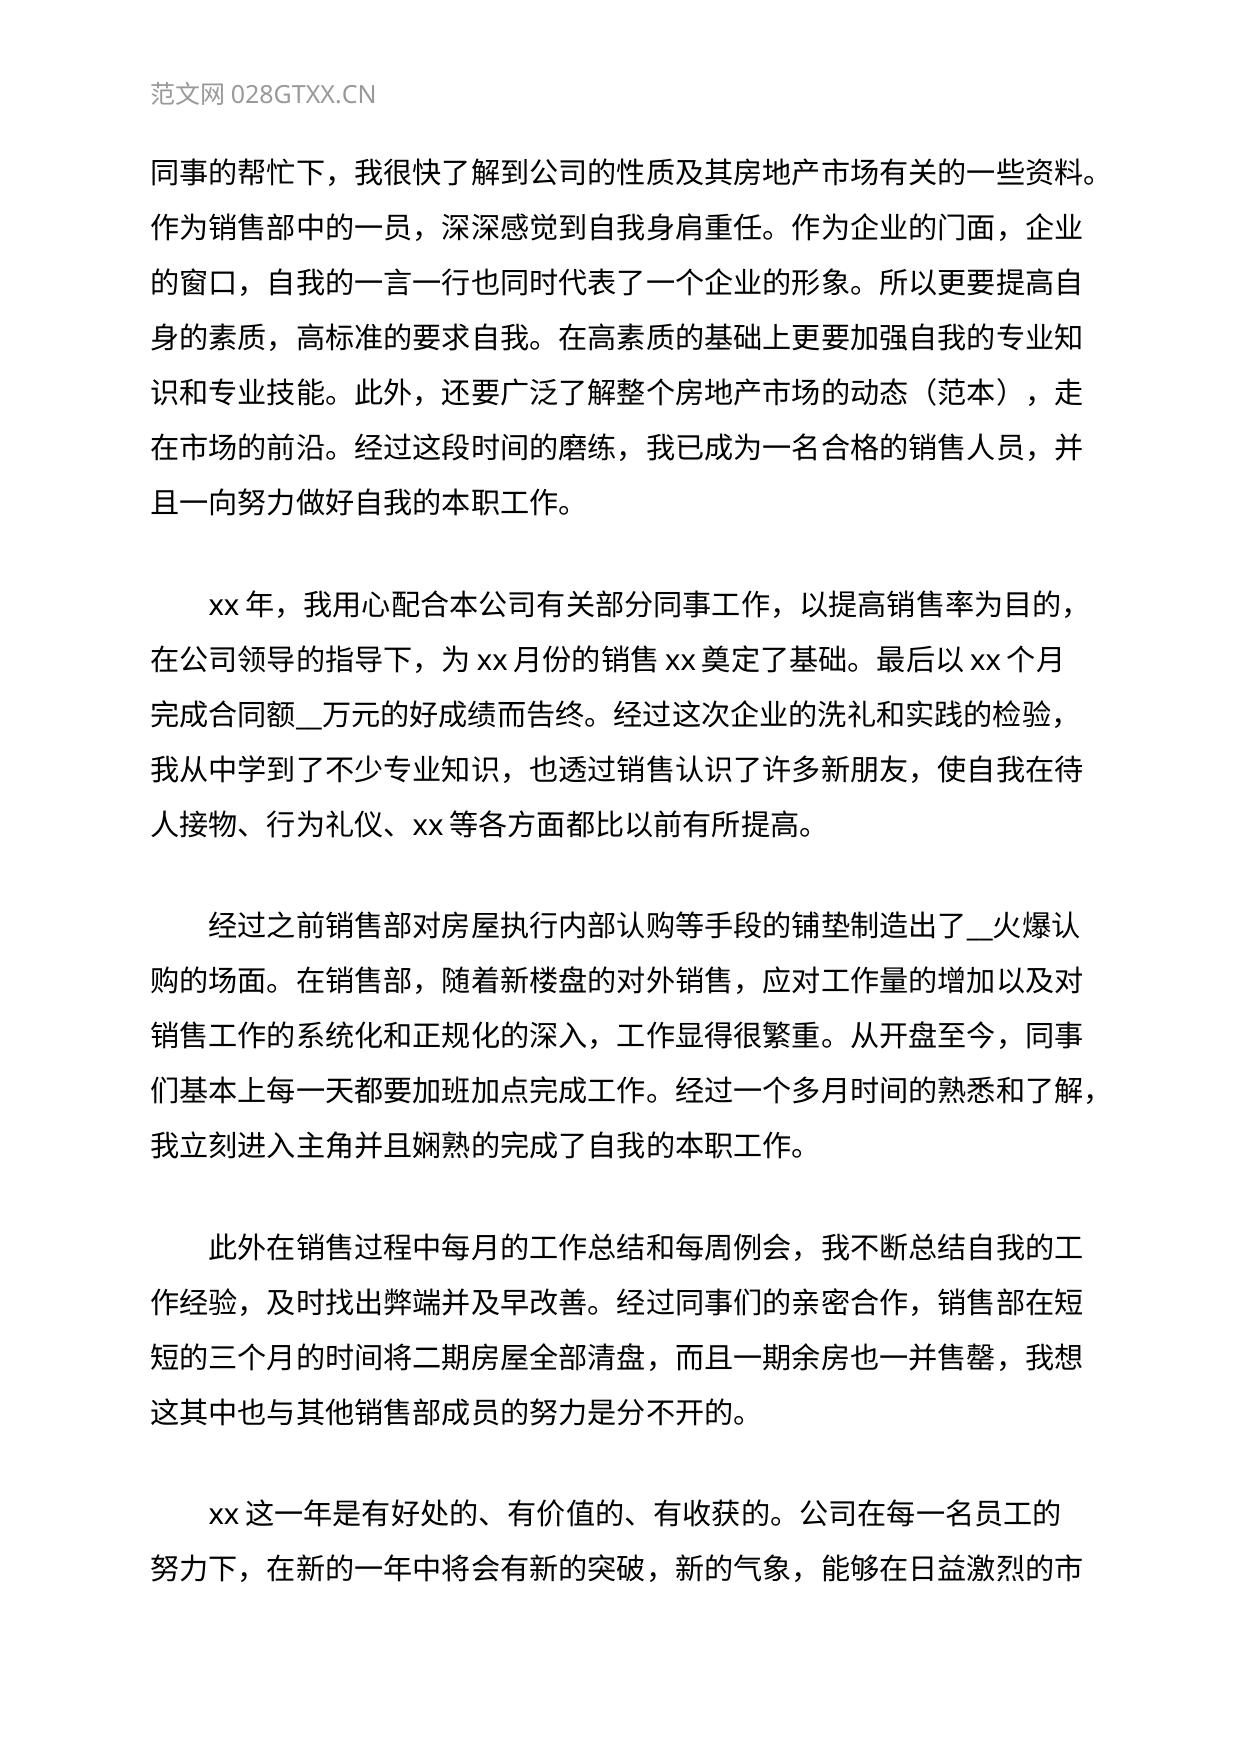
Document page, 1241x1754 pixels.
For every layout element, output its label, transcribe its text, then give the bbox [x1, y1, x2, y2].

text 经过之前销售部对房屋执行内部认购等手段的铺垫制造出了__火爆认购的场面。在销售部，随着新楼盘的对外销售，应对工作量的增加以及对销售工作的系统化和正规化的深入，工作显得很繁重。从开盘至今，同事们基本上每一天都要加班加点完成工作。经过一个多月时间的熟悉和了解，我立刻进入主角并且娴熟的完成了自我的本职工作。 [150, 903, 1090, 1165]
text xx年，我用心配合本公司有关部分同事工作，以提高销售率为目的，在公司领导的指导下，为xx月份的销售xx奠定了基础。最后以xx个月完成合同额__万元的好成绩而告终。经过这次企业的洗礼和实践的检验，我从中学到了不少专业知识，也透过销售认识了许多新朋友，使自我在待人接物、行为礼仪、xx等各方面都比以前有所提高。 [150, 581, 1090, 843]
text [150, 150, 1090, 522]
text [150, 1491, 1090, 1588]
text 此外在销售过程中每月的工作总结和每周例会，我不断总结自我的工作经验，及时找出弊端并及早改善。经过同事们的亲密合作，销售部在短短的三个月的时间将二期房屋全部清盘，而且一期余房也一并售罄，我想这其中也与其他销售部成员的努力是分不开的。 [150, 1224, 1090, 1431]
